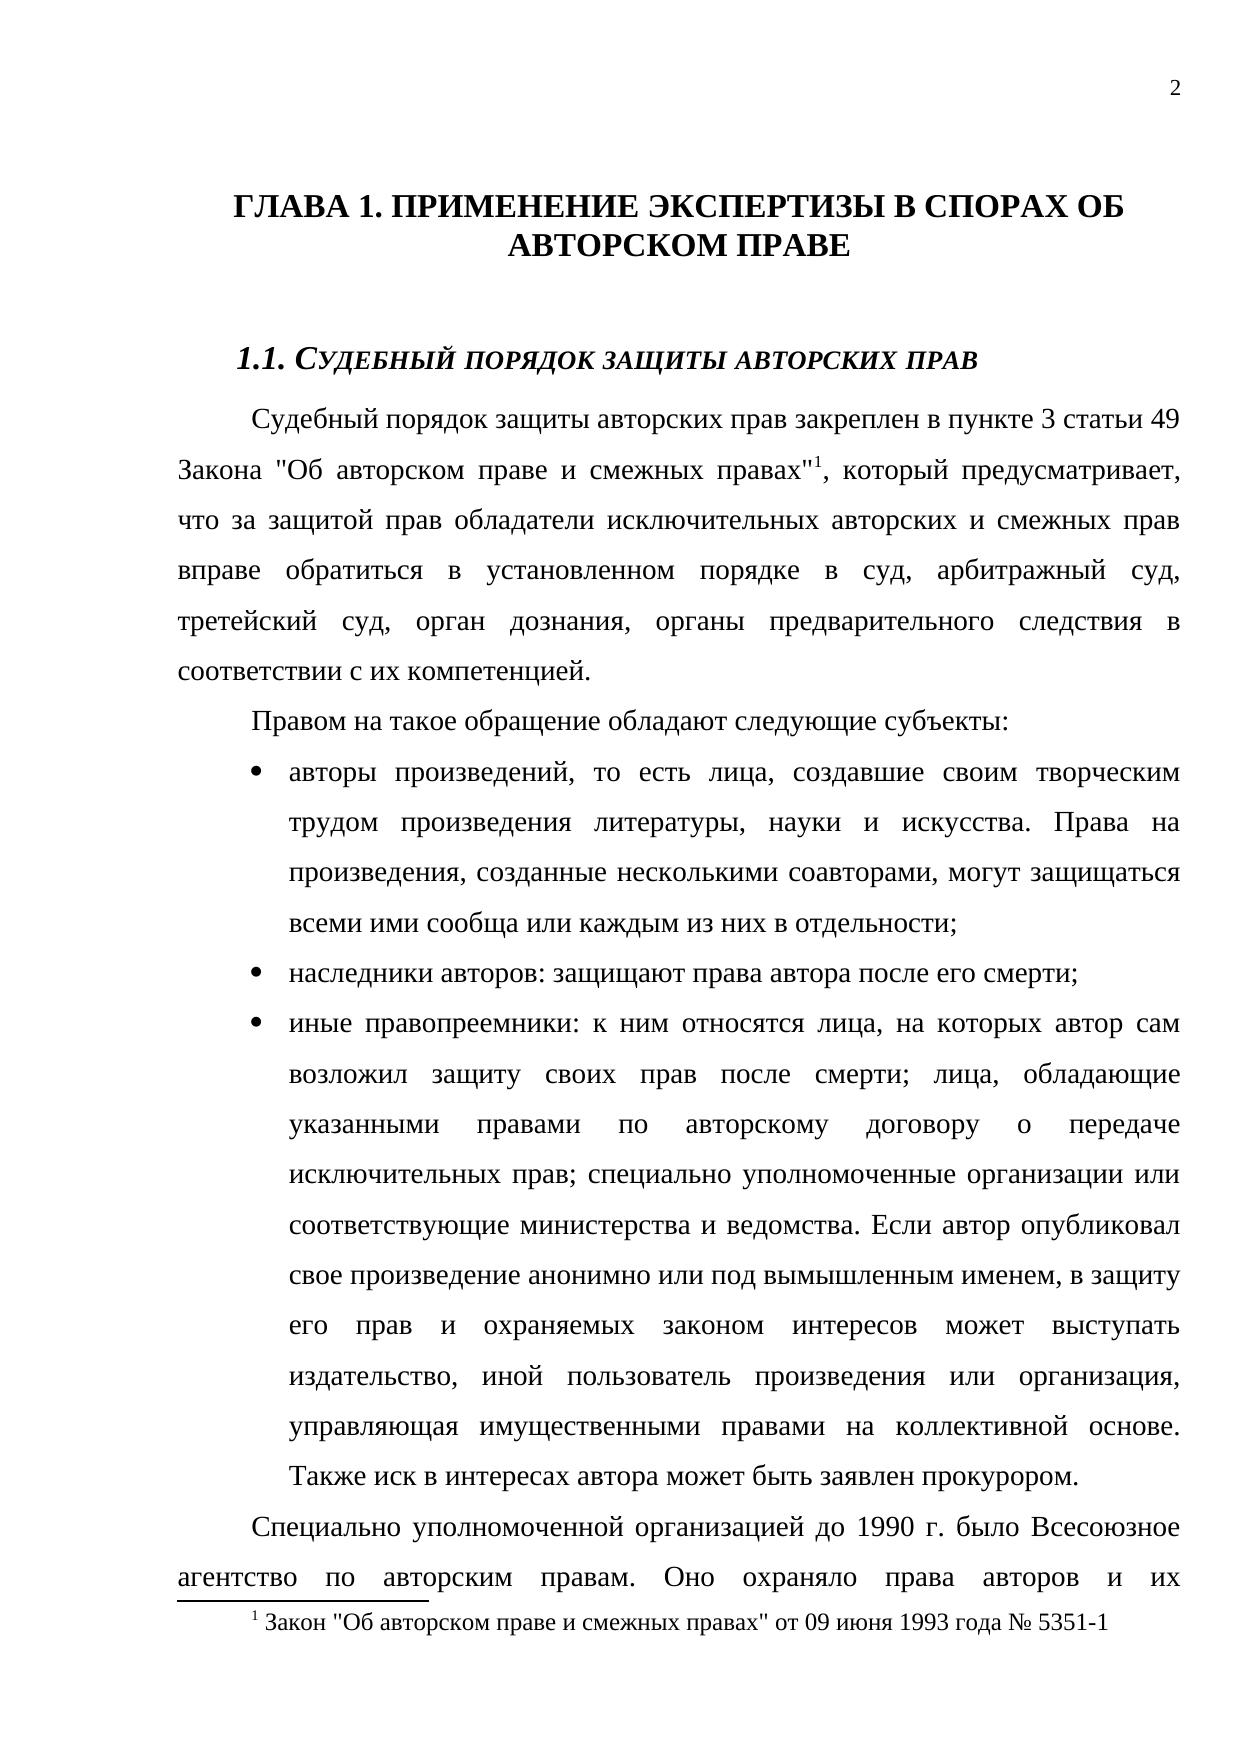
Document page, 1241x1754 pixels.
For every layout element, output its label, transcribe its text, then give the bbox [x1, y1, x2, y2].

list наследники авторов: защищают права автора после его смерти; [251, 955, 1181, 989]
list иные правопреемники: к ним относятся лица, на которых автор сам возложил защиту своих прав после смерти; лица, обладающие указанными правами по авторскому договору о передаче исключительных прав; специально уполномоченные организации или соответствующие министерства и ведомства. Если автор опубликовал свое произведение анонимно или под вымышленным именем, в защиту его прав и охраняемых законом интересов может выступать издательство, иной пользователь произведения или организация, управляющая имущественными правами на коллективной основе. Также иск в интересах автора может быть заявлен прокурором. [251, 1006, 1181, 1492]
list авторы произведений, то есть лица, создавшие своим творческим трудом произведения литературы, науки и искусства. Права на произведения, созданные несколькими соавторами, могут защищаться всеми ими сообща или каждым из них в отдельности; [251, 754, 1181, 938]
subtitle Глава 1. Применение экспертизы в спорах об авторском праве [177, 187, 1181, 263]
subtitle 1.1. Судебный порядок защиты авторских прав [236, 338, 1122, 377]
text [177, 1509, 1181, 1593]
text Правом на такое обращение обладают следующие субъекты: [177, 703, 1181, 737]
text Судебный порядок защиты авторских прав закреплен в пункте 3 статьи 49 Закона "Об авторском праве и смежных правах", который предусматривает, что за защитой прав обладатели исключительных авторских и смежных прав вправе обратиться в установленном порядке в суд, арбитражный суд, третейский суд, орган дознания, органы предварительного следствия в соответствии с их компетенцией. [177, 402, 1181, 687]
